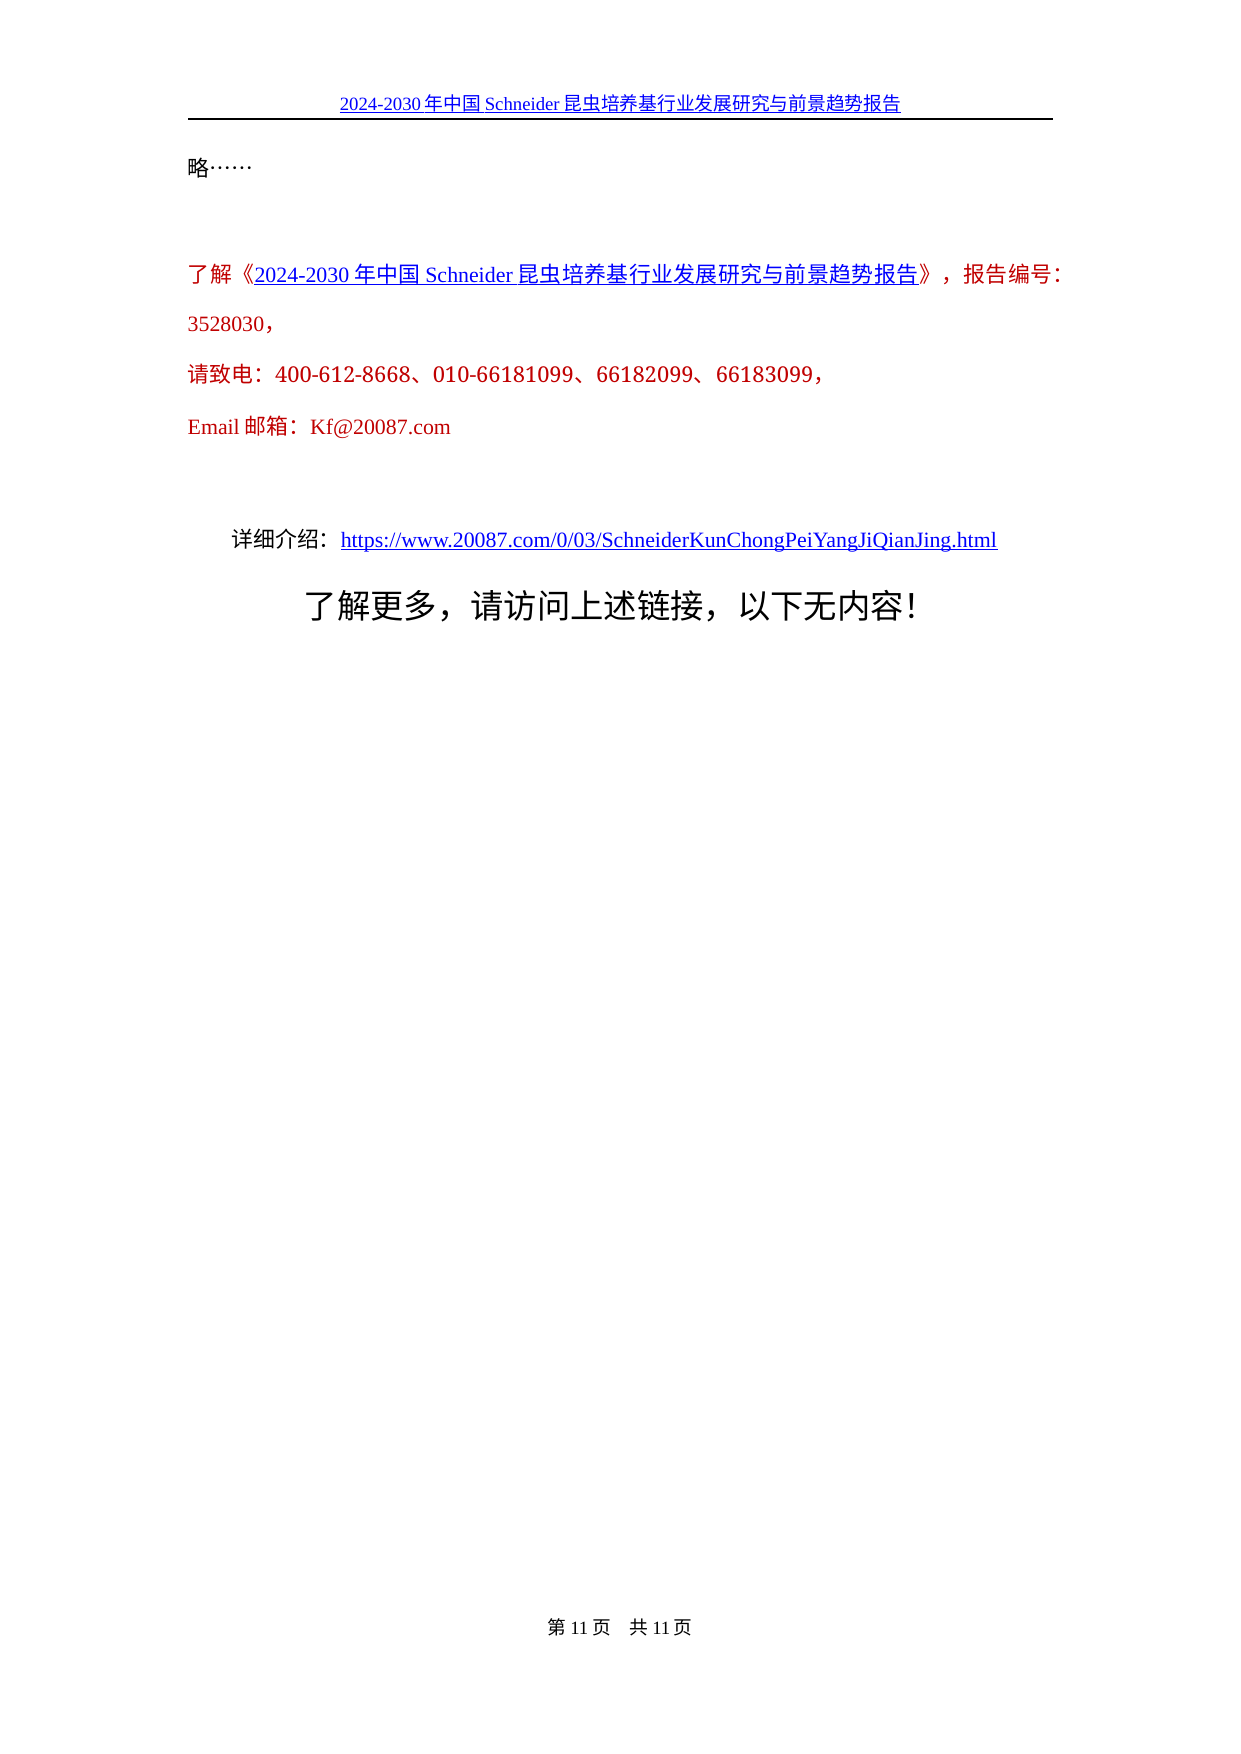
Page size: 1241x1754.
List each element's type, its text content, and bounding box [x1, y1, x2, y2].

text 了解《2024-2030年中国Schneider昆虫培养基行业发展研究与前景趋势报告》，报告编号：3528030， [187, 257, 1053, 338]
text Email邮箱：Kf@20087.com [187, 408, 1053, 441]
title 了解更多，请访问上述链接，以下无内容！ [187, 571, 1053, 636]
text 请致电：400-612-8668、010-66181099、66182099、66183099， [187, 357, 1053, 389]
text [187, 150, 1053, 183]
text 详细介绍：https://www.20087.com/0/03/SchneiderKunChongPeiYangJiQianJing.html [187, 521, 1053, 554]
